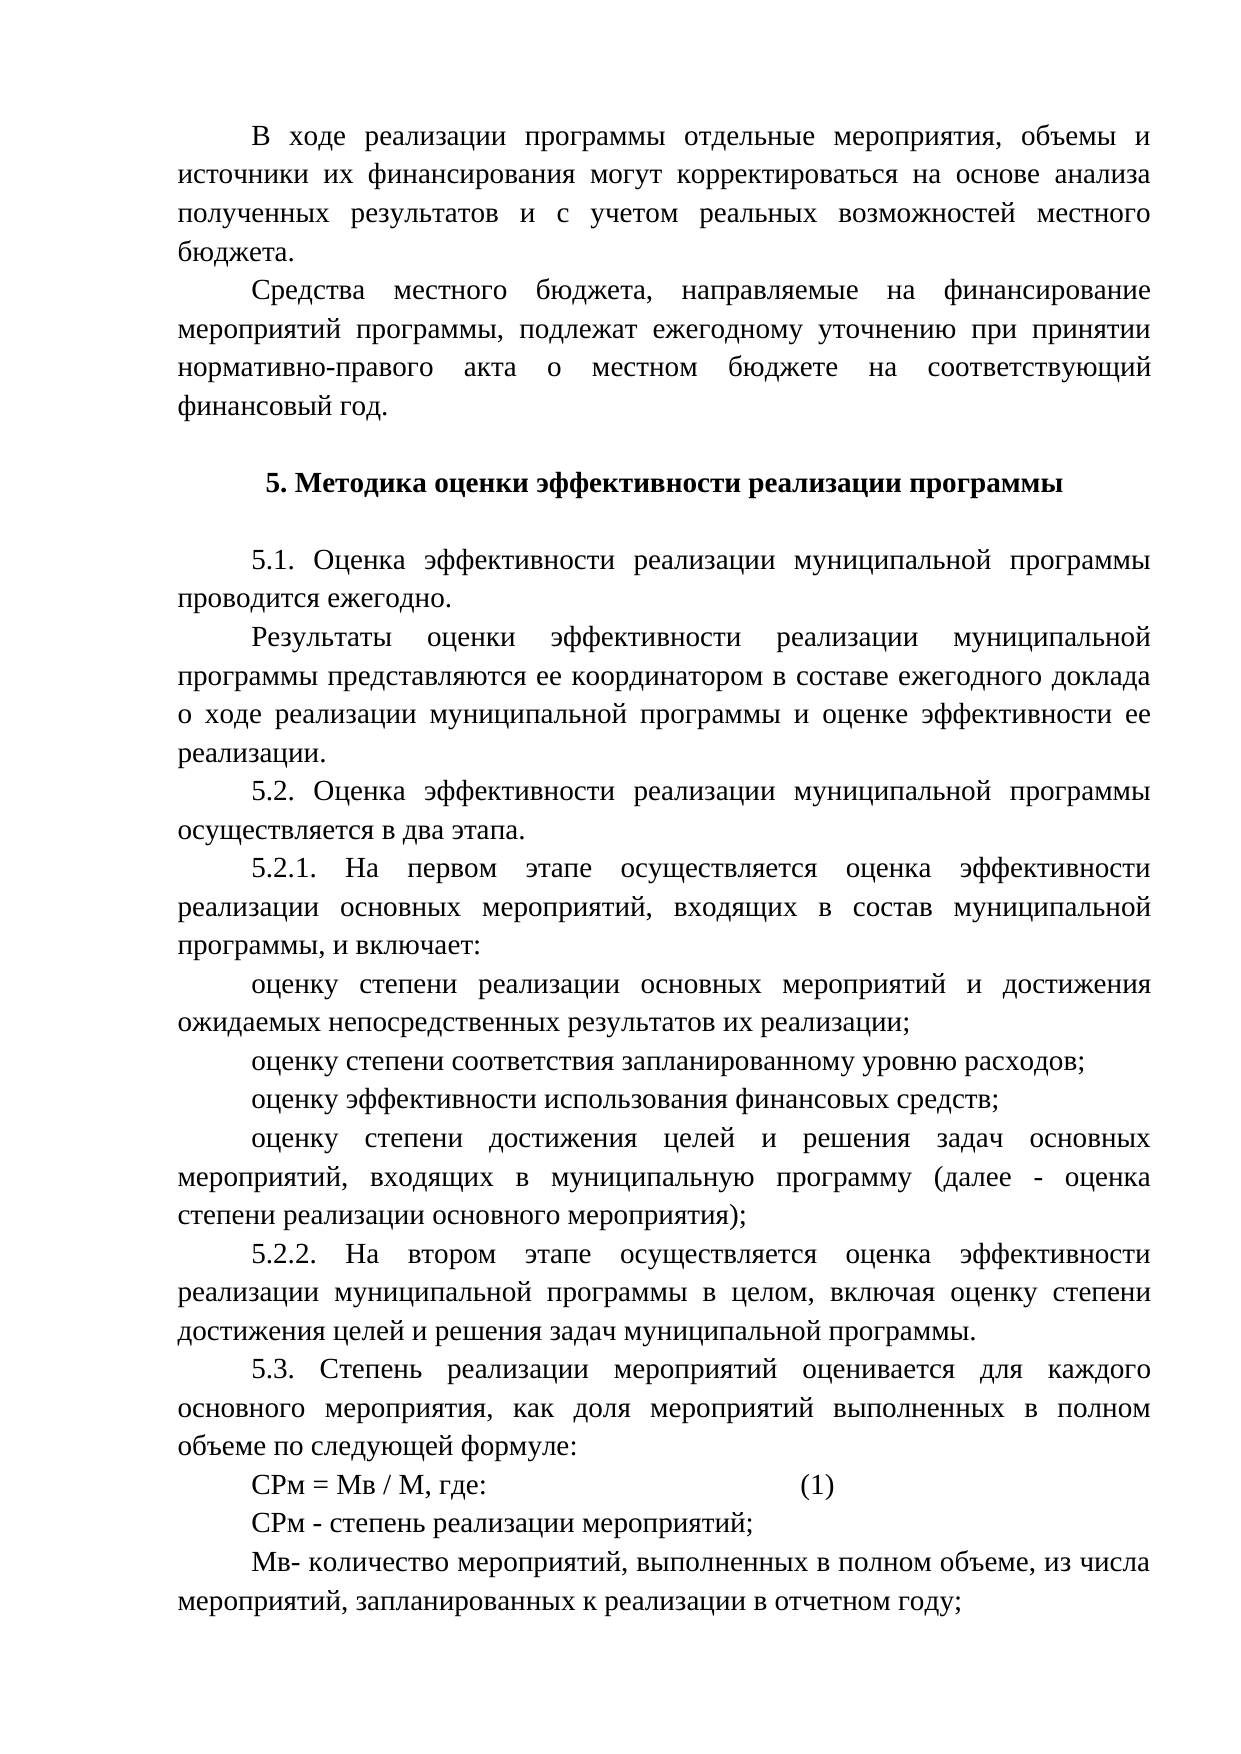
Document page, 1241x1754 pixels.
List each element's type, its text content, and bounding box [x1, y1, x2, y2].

text 5.2. Оценка эффективности реализации муниципальной программы осуществляется в два этапа. [177, 773, 1152, 845]
text Средства местного бюджета, направляемые на финансирование мероприятий программы, подлежат ежегодному уточнению при принятии нормативно-правого акта о местном бюджете на соответствующий финансовый год. [177, 272, 1152, 421]
text 5.3. Степень реализации мероприятий оценивается для каждого основного мероприятия, как доля мероприятий выполненных в полном объеме по следующей формуле: [177, 1351, 1152, 1462]
text СРм - степень реализации мероприятий; [177, 1506, 1152, 1539]
text оценку степени реализации основных мероприятий и достижения ожидаемых непосредственных результатов их реализации; [177, 966, 1152, 1038]
text Результаты оценки эффективности реализации муниципальной программы представляются ее координатором в составе ежегодного доклада о ходе реализации муниципальной программы и оценке эффективности ее реализации. [177, 619, 1152, 768]
text 5.1. Оценка эффективности реализации муниципальной программы проводится ежегодно. [177, 542, 1152, 614]
text оценку степени достижения целей и решения задач основных мероприятий, входящих в муниципальную программу (далее - оценка степени реализации основного мероприятия); [177, 1120, 1152, 1231]
text В ходе реализации программы отдельные мероприятия, объемы и источники их финансирования могут корректироваться на основе анализа полученных результатов и с учетом реальных возможностей местного бюджета. [177, 118, 1152, 267]
text оценку эффективности использования финансовых средств; [177, 1082, 1152, 1115]
text оценку степени соответствия запланированному уровню расходов; [177, 1043, 1152, 1077]
text 5. Методика оценки эффективности реализации программы [177, 465, 1152, 498]
text 5.2.2. На втором этапе осуществляется оценка эффективности реализации муниципальной программы в целом, включая оценку степени достижения целей и решения задач муниципальной программы. [177, 1236, 1152, 1346]
text Мв- количество мероприятий, выполненных в полном объеме, из числа мероприятий, запланированных к реализации в отчетном году; [177, 1544, 1152, 1616]
text 5.2.1. На первом этапе осуществляется оценка эффективности реализации основных мероприятий, входящих в состав муниципальной программы, и включает: [177, 850, 1152, 961]
text СРм = Мв / М, где: (1) [177, 1467, 1152, 1501]
